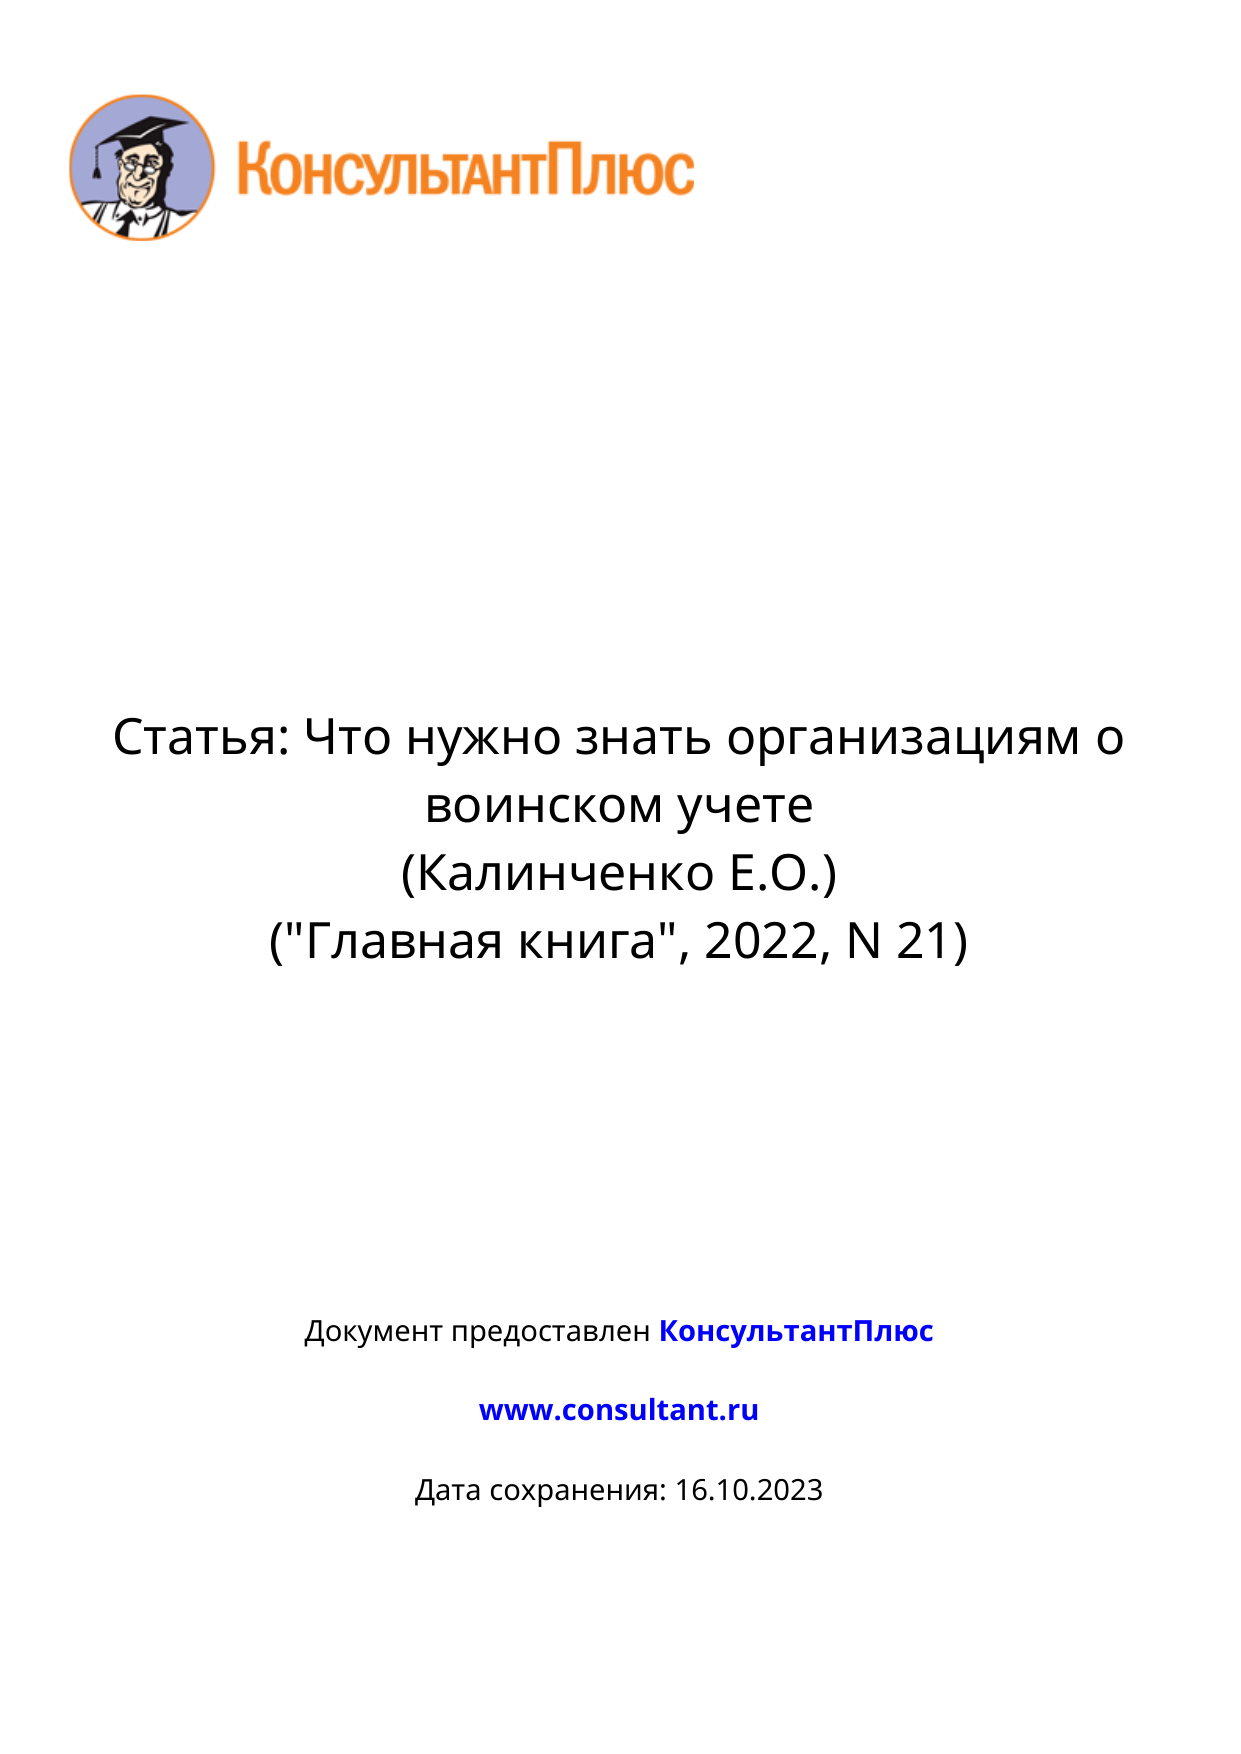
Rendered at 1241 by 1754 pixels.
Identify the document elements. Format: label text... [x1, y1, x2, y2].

picture [69, 93, 695, 243]
table_cell Статья: Что нужно знать организациям о воинском учете (Калинченко Е.О.) ("Главная книга", 2022, N 21) [61, 403, 1177, 1272]
table_header [61, 88, 1177, 403]
table_cell Документ предоставлен КонсультантПлюс www.consultant.ru Дата сохранения: 16.10.2023 [61, 1272, 1177, 1587]
